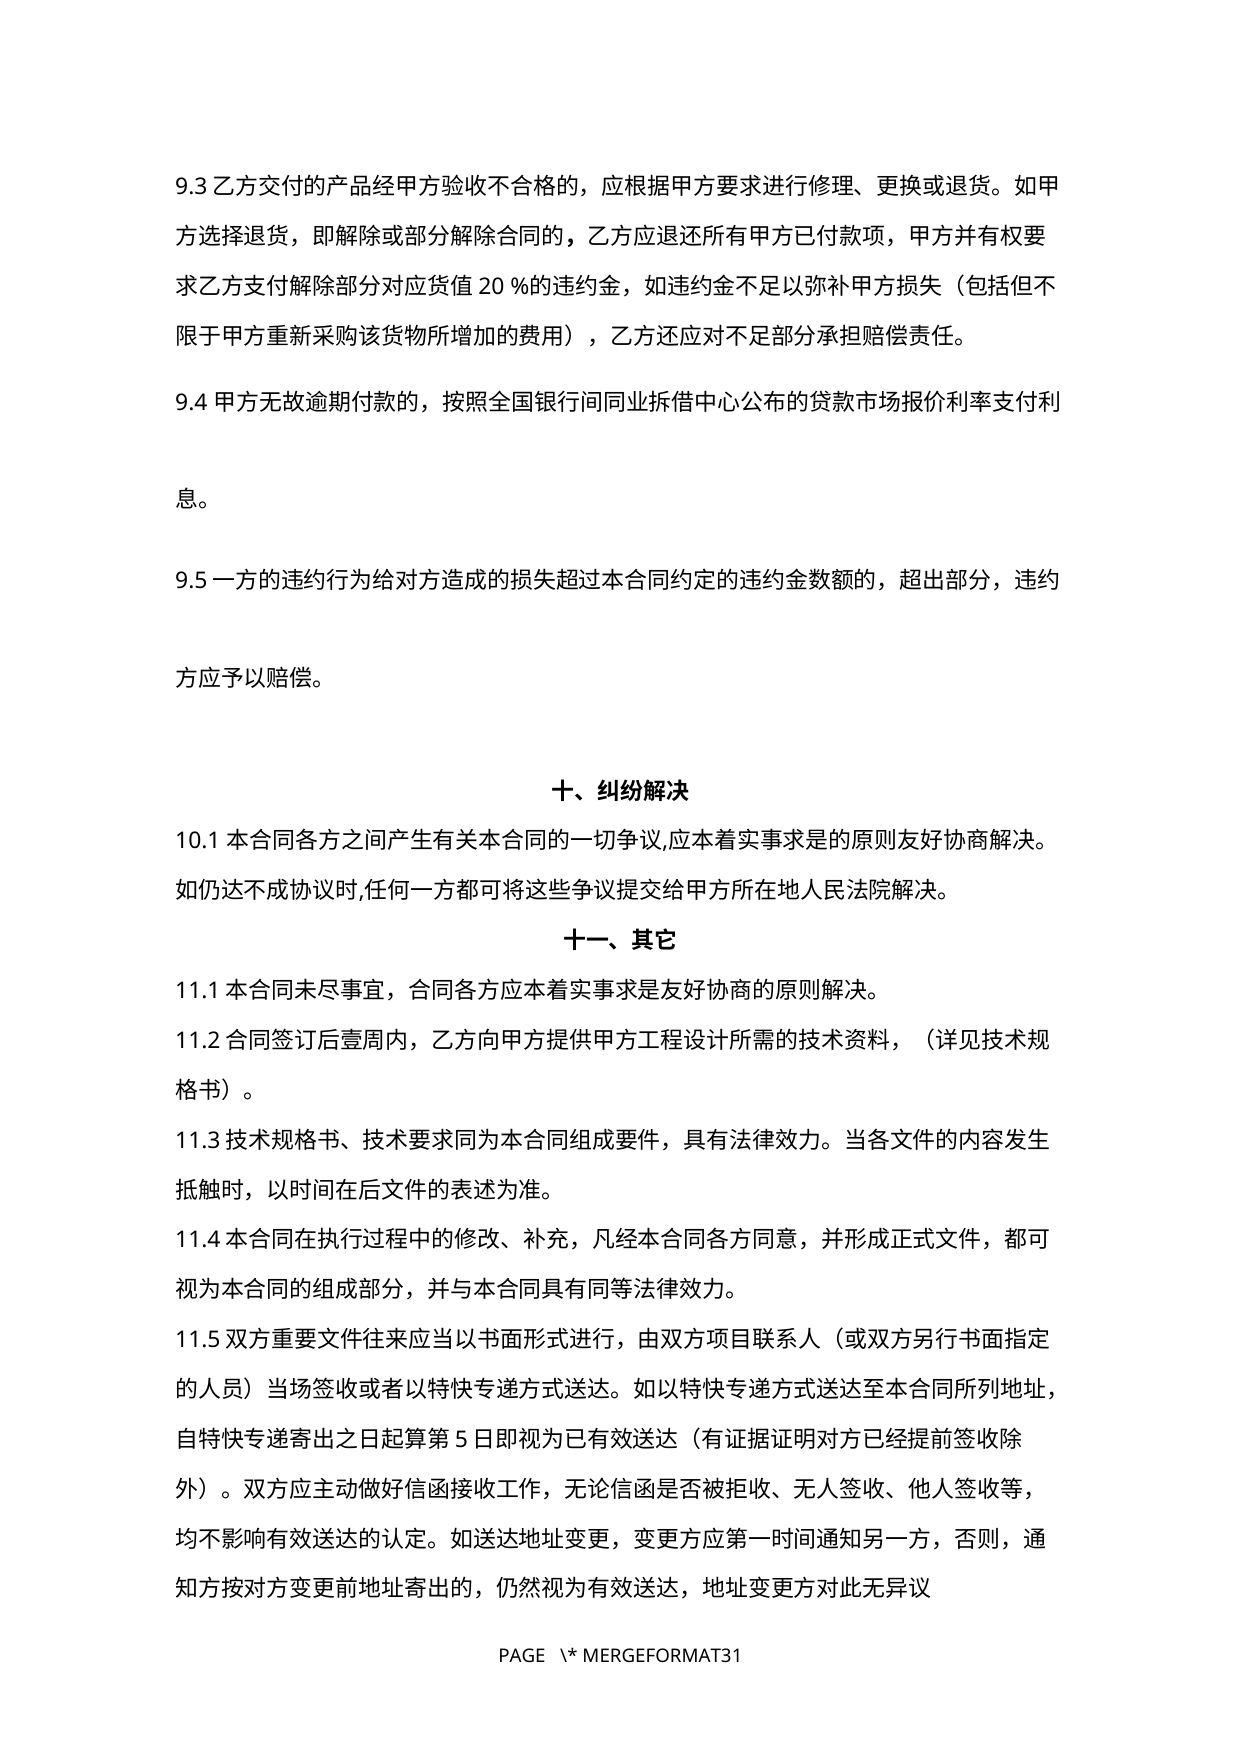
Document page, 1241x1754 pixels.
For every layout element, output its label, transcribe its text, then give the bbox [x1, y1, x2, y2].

text 11.2合同签订后壹周内，乙方向甲方提供甲方工程设计所需的技术资料，（详见技术规格书）。 [175, 1022, 1065, 1105]
text 11.4本合同在执行过程中的修改、补充，凡经本合同各方同意，并形成正式文件，都可视为本合同的组成部分，并与本合同具有同等法律效力。 [175, 1221, 1065, 1304]
text 10.1 本合同各方之间产生有关本合同的一切争议,应本着实事求是的原则友好协商解决。如仍达不成协议时,任何一方都可将这些争议提交给甲方所在地人民法院解决。 [175, 822, 1065, 906]
text 11.1本合同未尽事宜，合同各方应本着实事求是友好协商的原则解决。 [175, 972, 1065, 1005]
text 9.5一方的违约行为给对方造成的损失超过本合同约定的违约金数额的，超出部分，违约方应予以赔偿。 [175, 547, 1065, 709]
text 9.4 甲方无故逾期付款的，按照全国银行间同业拆借中心公布的贷款市场报价利率支付利息。 [175, 367, 1065, 530]
text 十一、其它 [175, 922, 1065, 955]
text 9.3乙方交付的产品经甲方验收不合格的，应根据甲方要求进行修理、更换或退货。如甲方选择退货，即解除或部分解除合同的，乙方应退还所有甲方已付款项，甲方并有权要求乙方支付解除部分对应货值 20 %的违约金，如违约金不足以弥补甲方损失（包括但不限于甲方重新采购该货物所增加的费用），乙方还应对不足部分承担赔偿责任。 [175, 168, 1065, 351]
text 十、纠纷解决 [175, 772, 1065, 806]
text 11.3技术规格书、技术要求同为本合同组成要件，具有法律效力。当各文件的内容发生抵触时，以时间在后文件的表述为准。 [175, 1122, 1065, 1205]
text 11.5双方重要文件往来应当以书面形式进行，由双方项目联系人（或双方另行书面指定的人员）当场签收或者以特快专递方式送达。如以特快专递方式送达至本合同所列地址，自特快专递寄出之日起算第5日即视为已有效送达（有证据证明对方已经提前签收除外）。双方应主动做好信函接收工作，无论信函是否被拒收、无人签收、他人签收等，均不影响有效送达的认定。如送达地址变更，变更方应第一时间通知另一方，否则，通知方按对方变更前地址寄出的，仍然视为有效送达，地址变更方对此无异议 [175, 1321, 1065, 1603]
